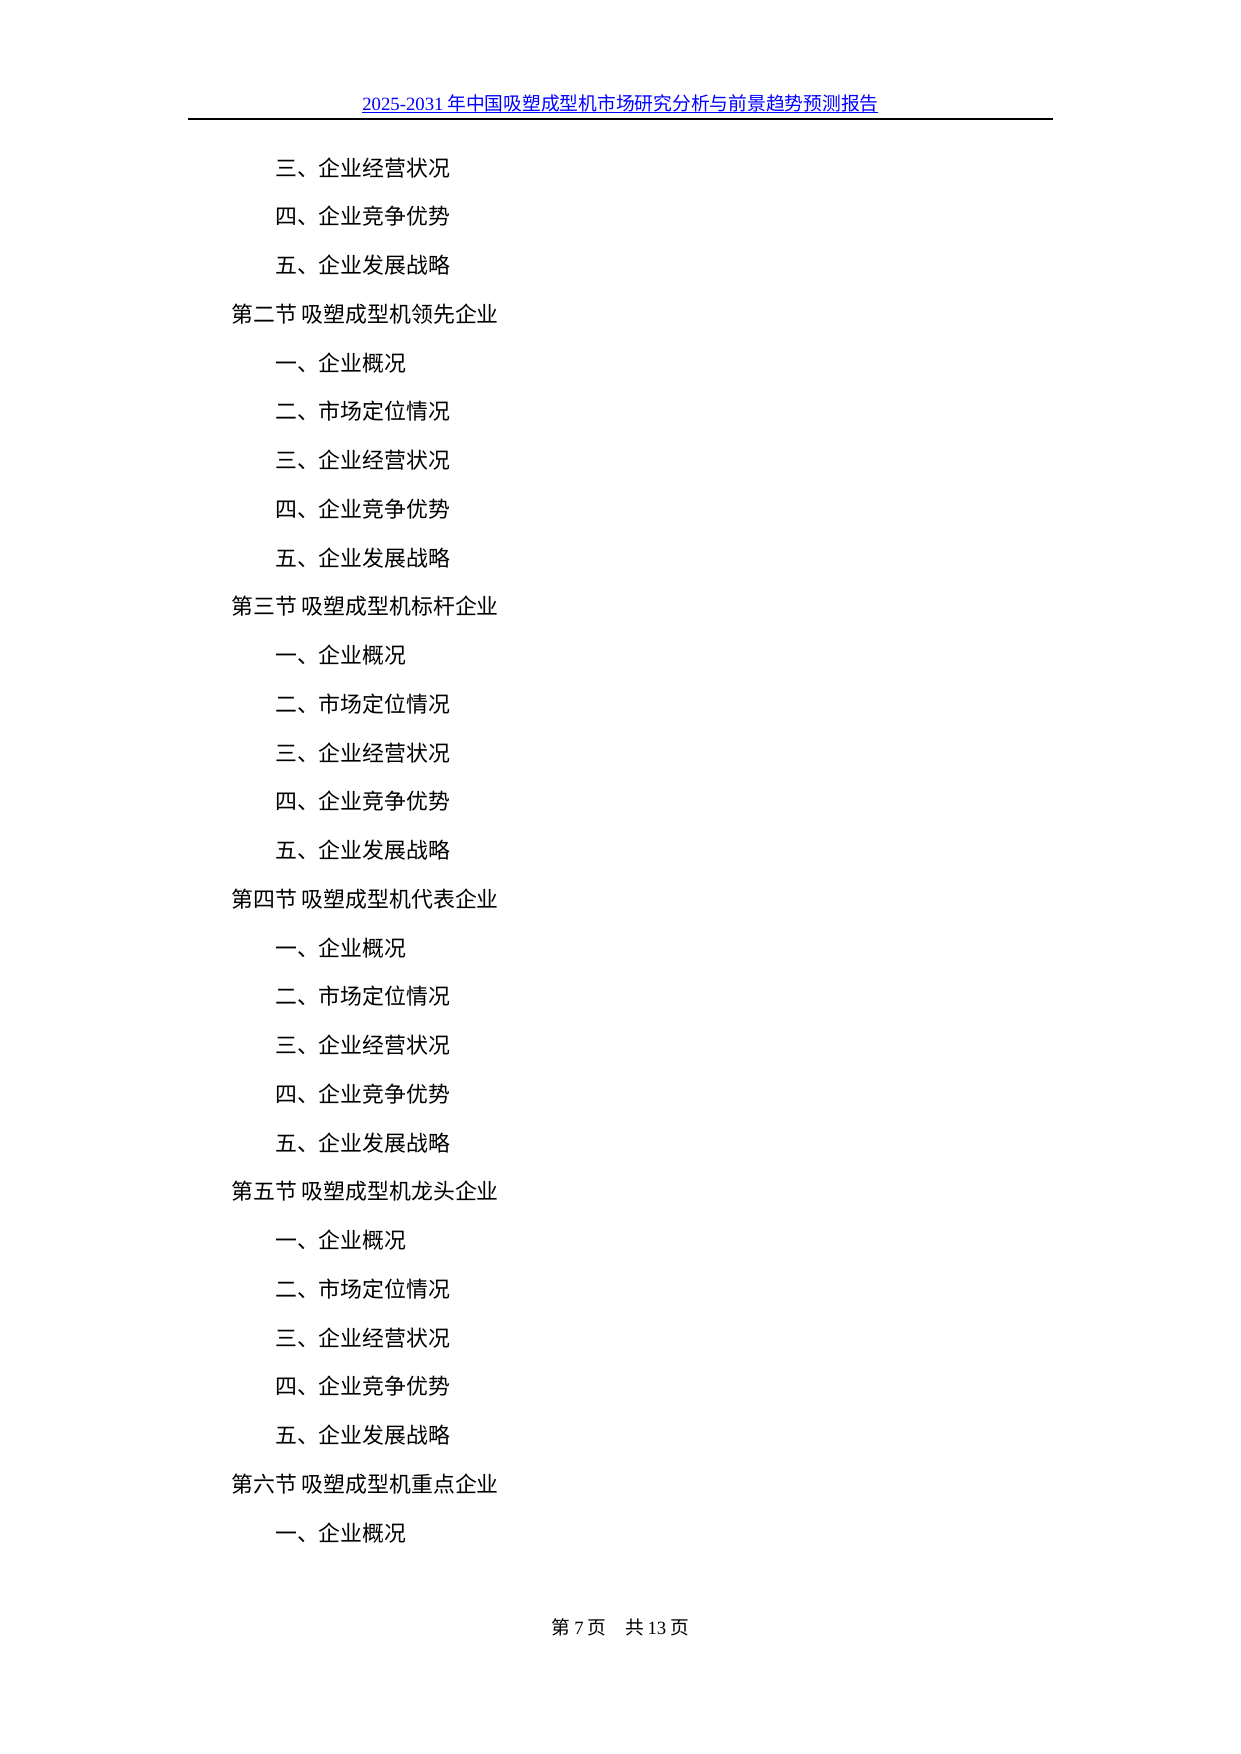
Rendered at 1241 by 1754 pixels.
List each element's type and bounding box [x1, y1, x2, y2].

text [187, 150, 1053, 1548]
